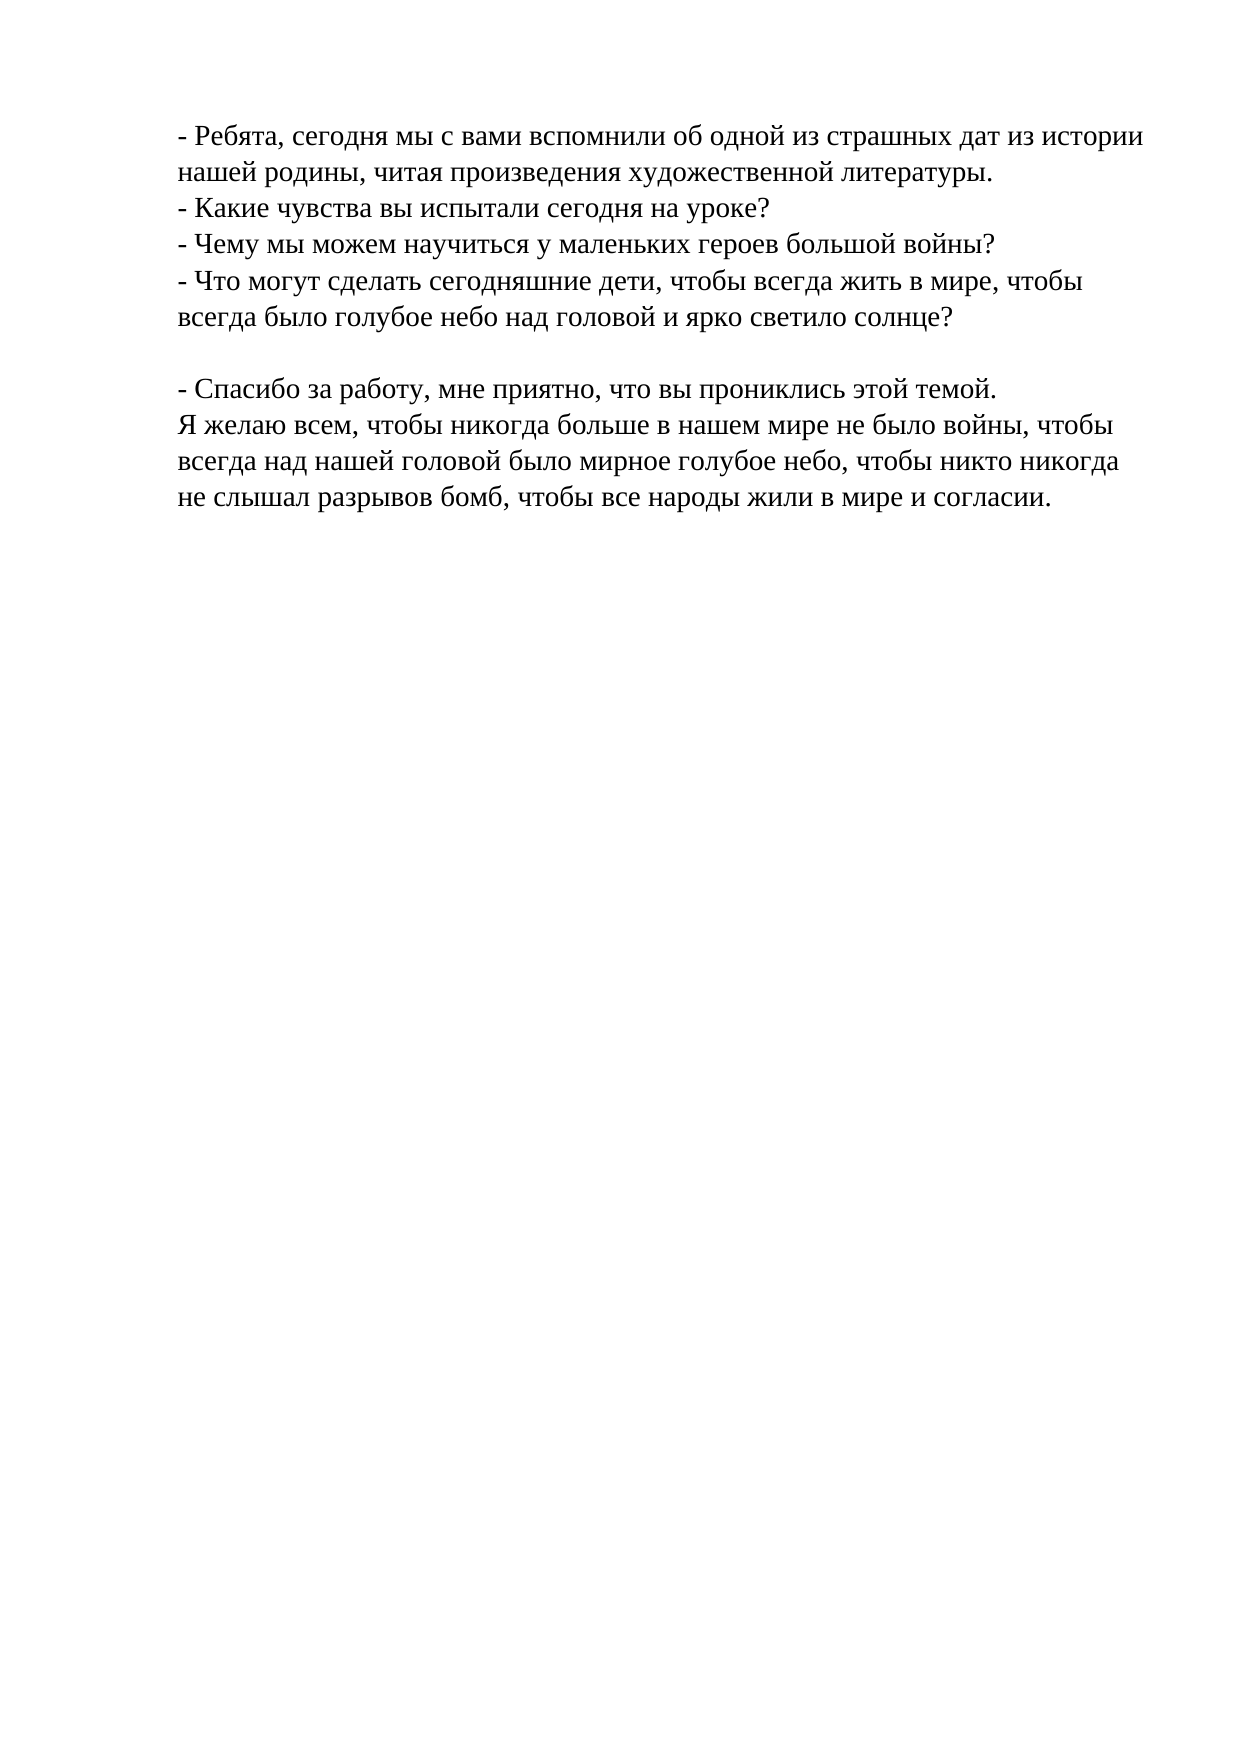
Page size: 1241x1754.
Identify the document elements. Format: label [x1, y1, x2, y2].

list [177, 118, 1152, 513]
